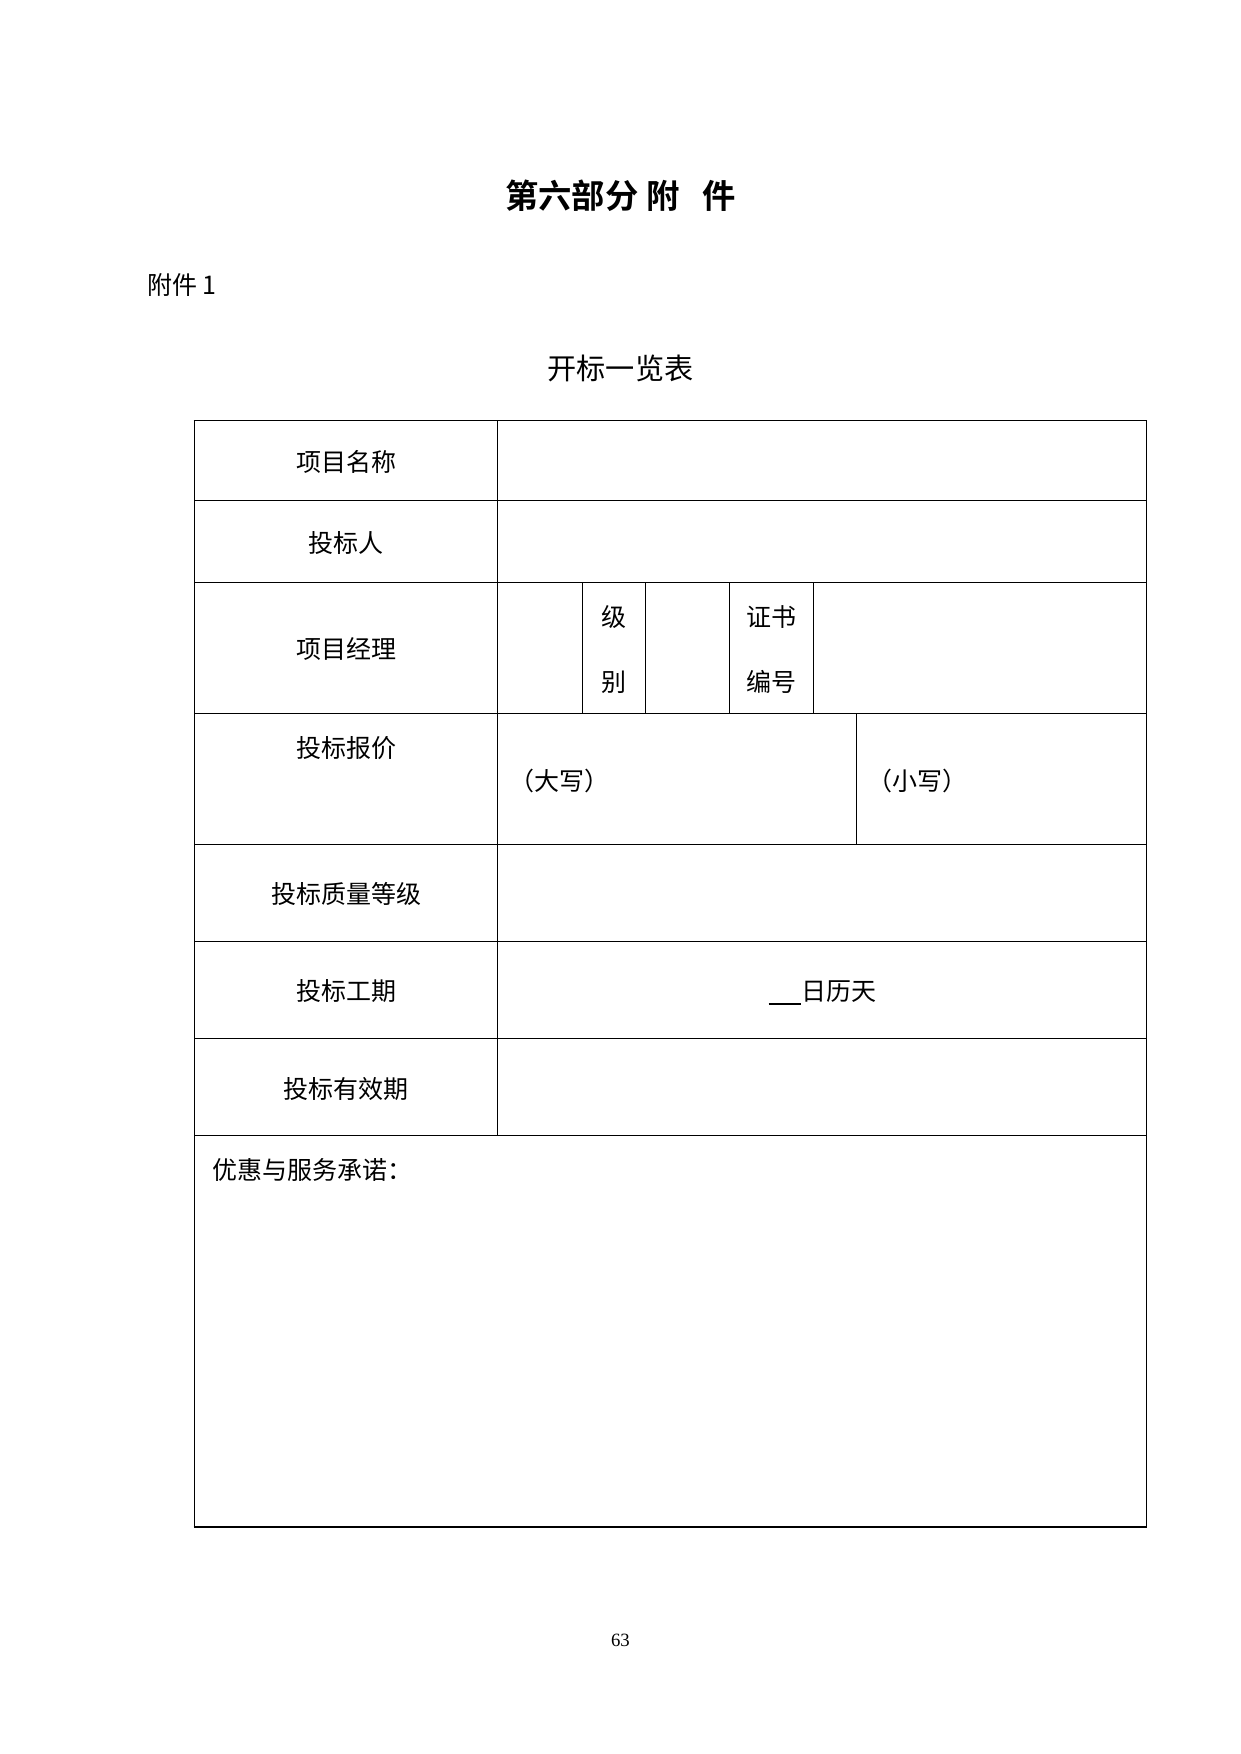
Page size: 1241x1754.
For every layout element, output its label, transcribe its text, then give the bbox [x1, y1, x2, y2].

text 第六部分 附 件 [148, 162, 1093, 227]
table_cell 投标质量等级 [195, 845, 497, 941]
table_cell 级别 [583, 583, 645, 713]
table_cell [498, 1039, 1146, 1135]
table_cell 投标人 [195, 501, 497, 582]
table_cell （大写） [498, 714, 856, 844]
table_cell [498, 583, 582, 713]
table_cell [195, 1136, 1146, 1526]
table_cell 投标有效期 [195, 1039, 497, 1135]
table_cell 投标报价 [195, 714, 497, 844]
table_cell （小写） [857, 714, 1146, 844]
table_header 项目名称 [195, 421, 497, 500]
table_cell [498, 501, 1146, 582]
table_cell 投标工期 [195, 942, 497, 1038]
table_cell 日历天 [498, 942, 1146, 1038]
table_cell 证书编号 [730, 583, 813, 713]
text 附件1 [148, 251, 1093, 316]
table_header [498, 421, 1146, 500]
table_cell [814, 583, 1146, 713]
table_cell 项目经理 [195, 583, 497, 713]
table_cell [646, 583, 729, 713]
table_cell [498, 845, 1146, 941]
text 开标一览表 [148, 334, 1093, 399]
